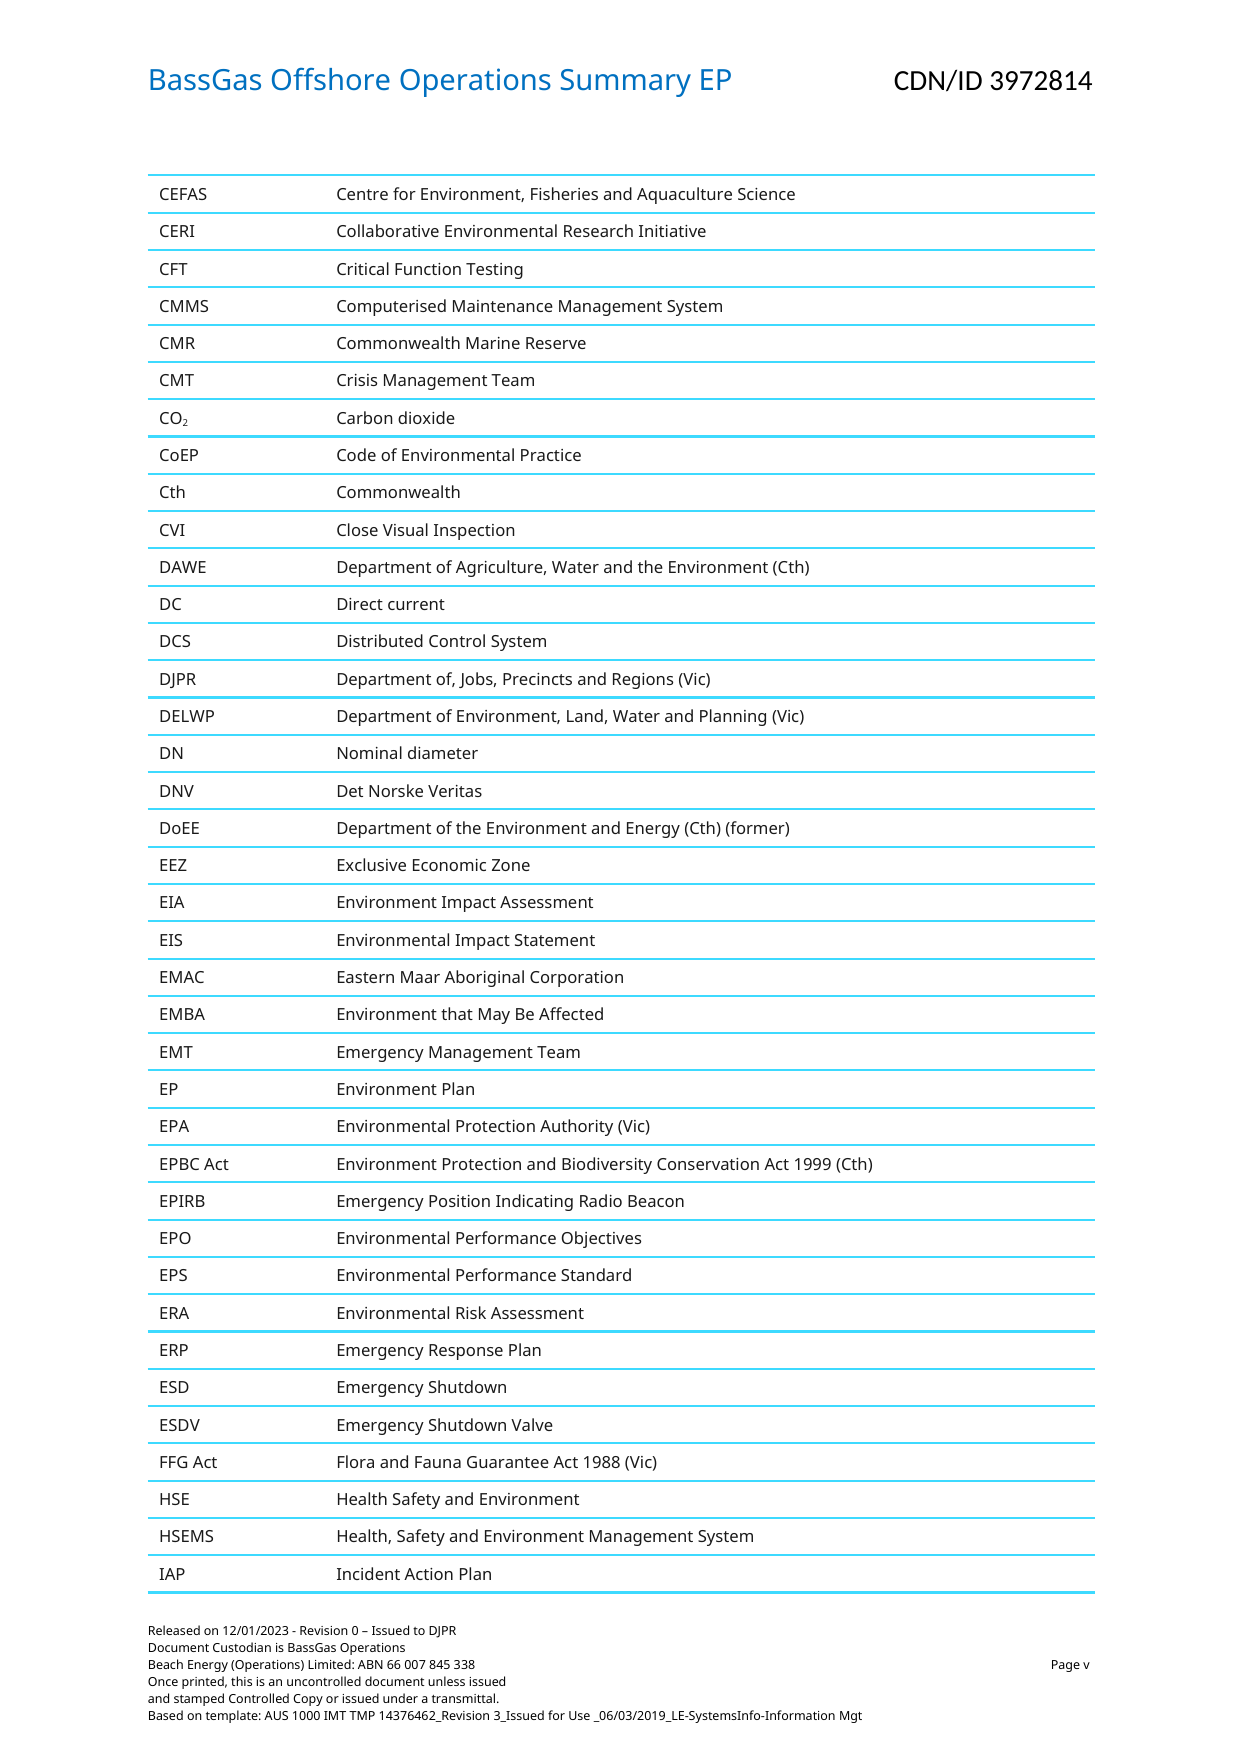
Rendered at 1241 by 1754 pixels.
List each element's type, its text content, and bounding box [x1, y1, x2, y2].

table_cell Incident Action Plan [325, 1556, 1095, 1591]
table_cell Collaborative Environmental Research Initiative [325, 214, 1095, 249]
table_cell EPO [148, 1221, 325, 1256]
table_cell EPBC Act [148, 1146, 325, 1181]
table_cell EMT [148, 1034, 325, 1069]
table_cell Department of Environment, Land, Water and Planning (Vic) [325, 699, 1095, 734]
table_cell EIS [148, 922, 325, 957]
table_cell Emergency Shutdown Valve [325, 1407, 1095, 1442]
table_cell EEZ [148, 848, 325, 883]
table_cell ERP [148, 1333, 325, 1368]
table_cell Department of, Jobs, Precincts and Regions (Vic) [325, 661, 1095, 696]
table_cell Close Visual Inspection [325, 512, 1095, 547]
table_cell Environmental Impact Statement [325, 922, 1095, 957]
table_cell FFG Act [148, 1444, 325, 1479]
table_cell ESDV [148, 1407, 325, 1442]
table_cell Emergency Response Plan [325, 1333, 1095, 1368]
table_cell CEFAS [148, 176, 325, 212]
table_cell DCS [148, 624, 325, 659]
table_cell CFT [148, 251, 325, 286]
table_cell Centre for Environment, Fisheries and Aquaculture Science [325, 176, 1095, 212]
table_cell Det Norske Veritas [325, 773, 1095, 808]
table_cell IAP [148, 1556, 325, 1591]
table_cell Commonwealth Marine Reserve [325, 326, 1095, 361]
table_cell Department of the Environment and Energy (Cth) (former) [325, 810, 1095, 846]
table_cell CERI [148, 214, 325, 249]
table_cell Cth [148, 475, 325, 510]
table_cell Crisis Management Team [325, 363, 1095, 398]
table_cell Eastern Maar Aboriginal Corporation [325, 960, 1095, 995]
table_cell EPIRB [148, 1183, 325, 1218]
table_cell Environment Protection and Biodiversity Conservation Act 1999 (Cth) [325, 1146, 1095, 1181]
table_cell DN [148, 736, 325, 771]
table_cell CoEP [148, 438, 325, 473]
table_cell Environmental Performance Objectives [325, 1221, 1095, 1256]
table_cell EPA [148, 1109, 325, 1144]
table_cell DC [148, 587, 325, 622]
table_cell Exclusive Economic Zone [325, 848, 1095, 883]
table_cell CVI [148, 512, 325, 547]
table_cell Commonwealth [325, 475, 1095, 510]
table_cell HSE [148, 1482, 325, 1517]
table_cell EIA [148, 885, 325, 920]
table_cell CMR [148, 326, 325, 361]
table_cell Environmental Risk Assessment [325, 1295, 1095, 1330]
table_cell Environment Impact Assessment [325, 885, 1095, 920]
table_cell Distributed Control System [325, 624, 1095, 659]
table_cell Department of Agriculture, Water and the Environment (Cth) [325, 549, 1095, 584]
table_cell Health, Safety and Environment Management System [325, 1519, 1095, 1554]
table_cell DJPR [148, 661, 325, 696]
table_cell HSEMS [148, 1519, 325, 1554]
table_cell Flora and Fauna Guarantee Act 1988 (Vic) [325, 1444, 1095, 1479]
table_cell EP [148, 1071, 325, 1107]
table_cell CO2 [148, 400, 325, 435]
table_cell DAWE [148, 549, 325, 584]
table_cell Computerised Maintenance Management System [325, 288, 1095, 323]
table_cell Direct current [325, 587, 1095, 622]
table_cell CMT [148, 363, 325, 398]
table_cell Environmental Protection Authority (Vic) [325, 1109, 1095, 1144]
table_cell EMAC [148, 960, 325, 995]
table_cell Environment that May Be Affected [325, 997, 1095, 1032]
table_cell Critical Function Testing [325, 251, 1095, 286]
table_cell DELWP [148, 699, 325, 734]
table_cell Nominal diameter [325, 736, 1095, 771]
table_cell EMBA [148, 997, 325, 1032]
table_cell ESD [148, 1370, 325, 1405]
table_cell Code of Environmental Practice [325, 438, 1095, 473]
table_cell Carbon dioxide [325, 400, 1095, 435]
table_cell Health Safety and Environment [325, 1482, 1095, 1517]
table_cell Environmental Performance Standard [325, 1258, 1095, 1293]
table_cell DNV [148, 773, 325, 808]
table_cell Emergency Position Indicating Radio Beacon [325, 1183, 1095, 1218]
table_cell CMMS [148, 288, 325, 323]
table_cell Environment Plan [325, 1071, 1095, 1107]
table_cell EPS [148, 1258, 325, 1293]
table_cell ERA [148, 1295, 325, 1330]
table_cell Emergency Shutdown [325, 1370, 1095, 1405]
table_cell DoEE [148, 810, 325, 846]
table_cell Emergency Management Team [325, 1034, 1095, 1069]
